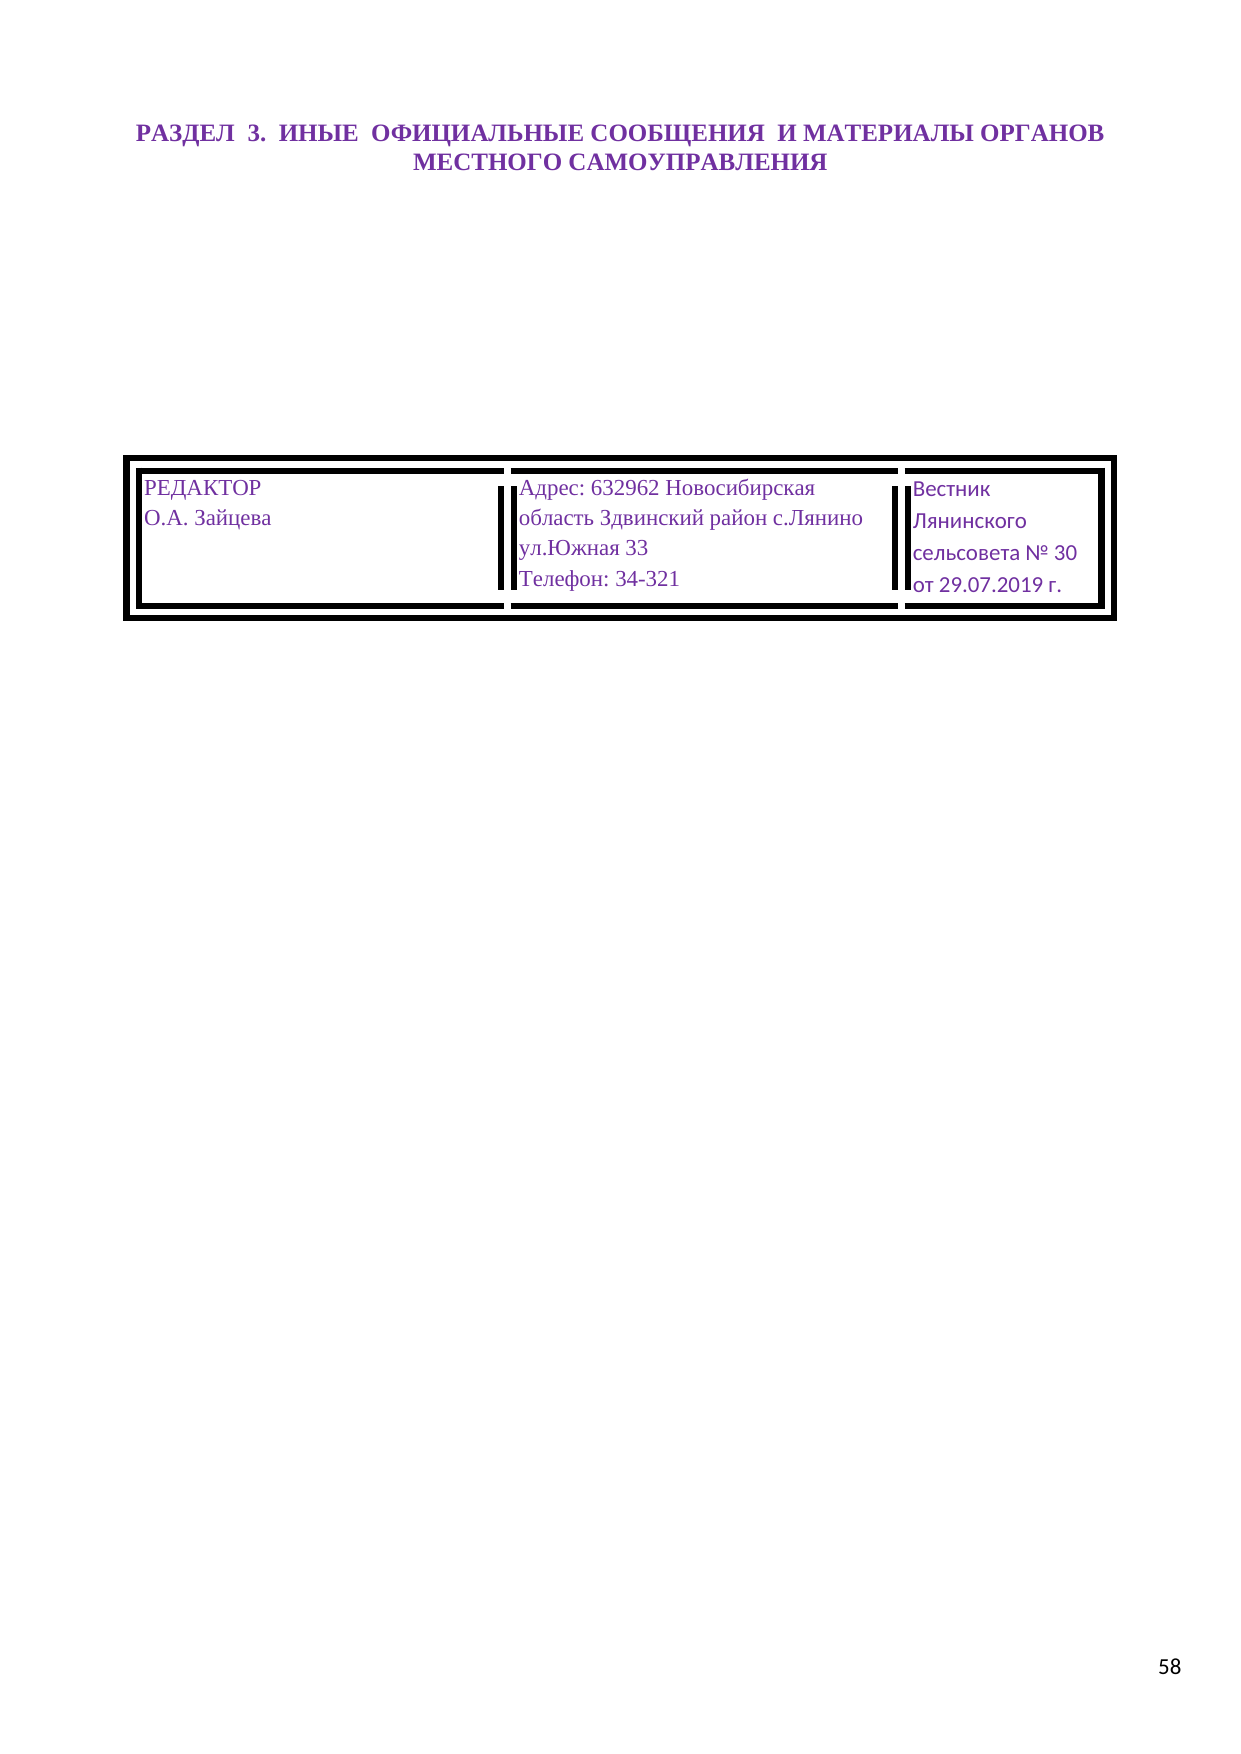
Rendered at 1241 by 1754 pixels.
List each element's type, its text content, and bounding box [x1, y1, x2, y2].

text РАЗДЕЛ 3. ИНЫЕ ОФИЦИАЛЬНЫЕ СООБЩЕНИЯ И МАТЕРИАЛЫ ОРГАНОВ МЕСТНОГО САМОУПРАВЛЕНИЯ [59, 118, 1181, 176]
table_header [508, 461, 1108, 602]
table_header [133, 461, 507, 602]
